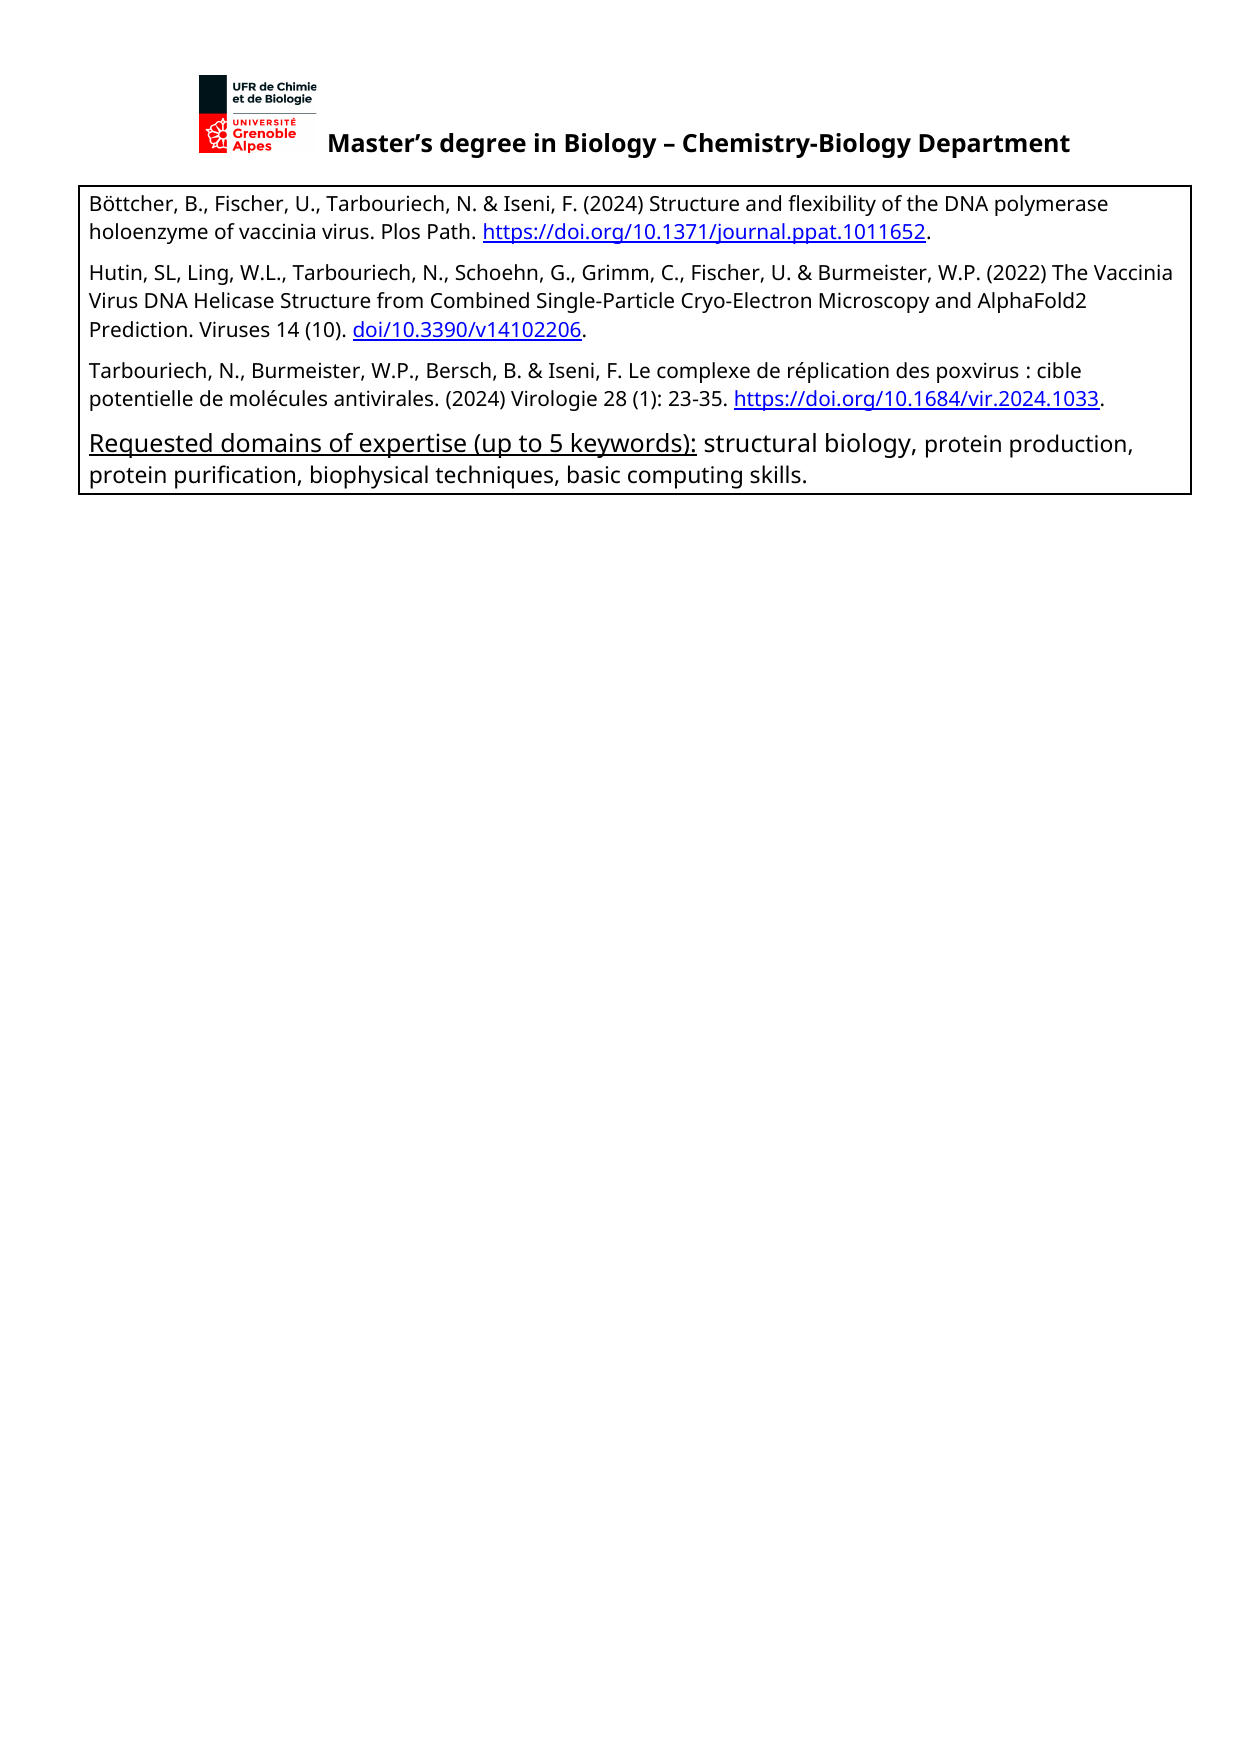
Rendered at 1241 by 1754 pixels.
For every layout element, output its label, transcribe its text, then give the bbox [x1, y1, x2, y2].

text Tarbouriech, N., Burmeister, W.P., Bersch, B. & Iseni, F. Le complexe de réplication des poxvirus : cible potentielle de molécules antivirales. (2024) Virologie 28 (1): 23‑35. https://doi.org/10.1684/vir.2024.1033. [80, 352, 1190, 413]
picture [199, 75, 317, 153]
text Hutin, SL, Ling, W.L., Tarbouriech, N., Schoehn, G., Grimm, C., Fischer, U. & Burmeister, W.P. (2022) The Vaccinia Virus DNA Helicase Structure from Combined Single-Particle Cryo-Electron Microscopy and AlphaFold2 Prediction. Viruses 14 (10). doi/10.3390/v14102206. [80, 254, 1190, 343]
text Requested domains of expertise (up to 5 keywords): structural biology, protein production, protein purification, biophysical techniques, basic computing skills. [80, 421, 1190, 493]
